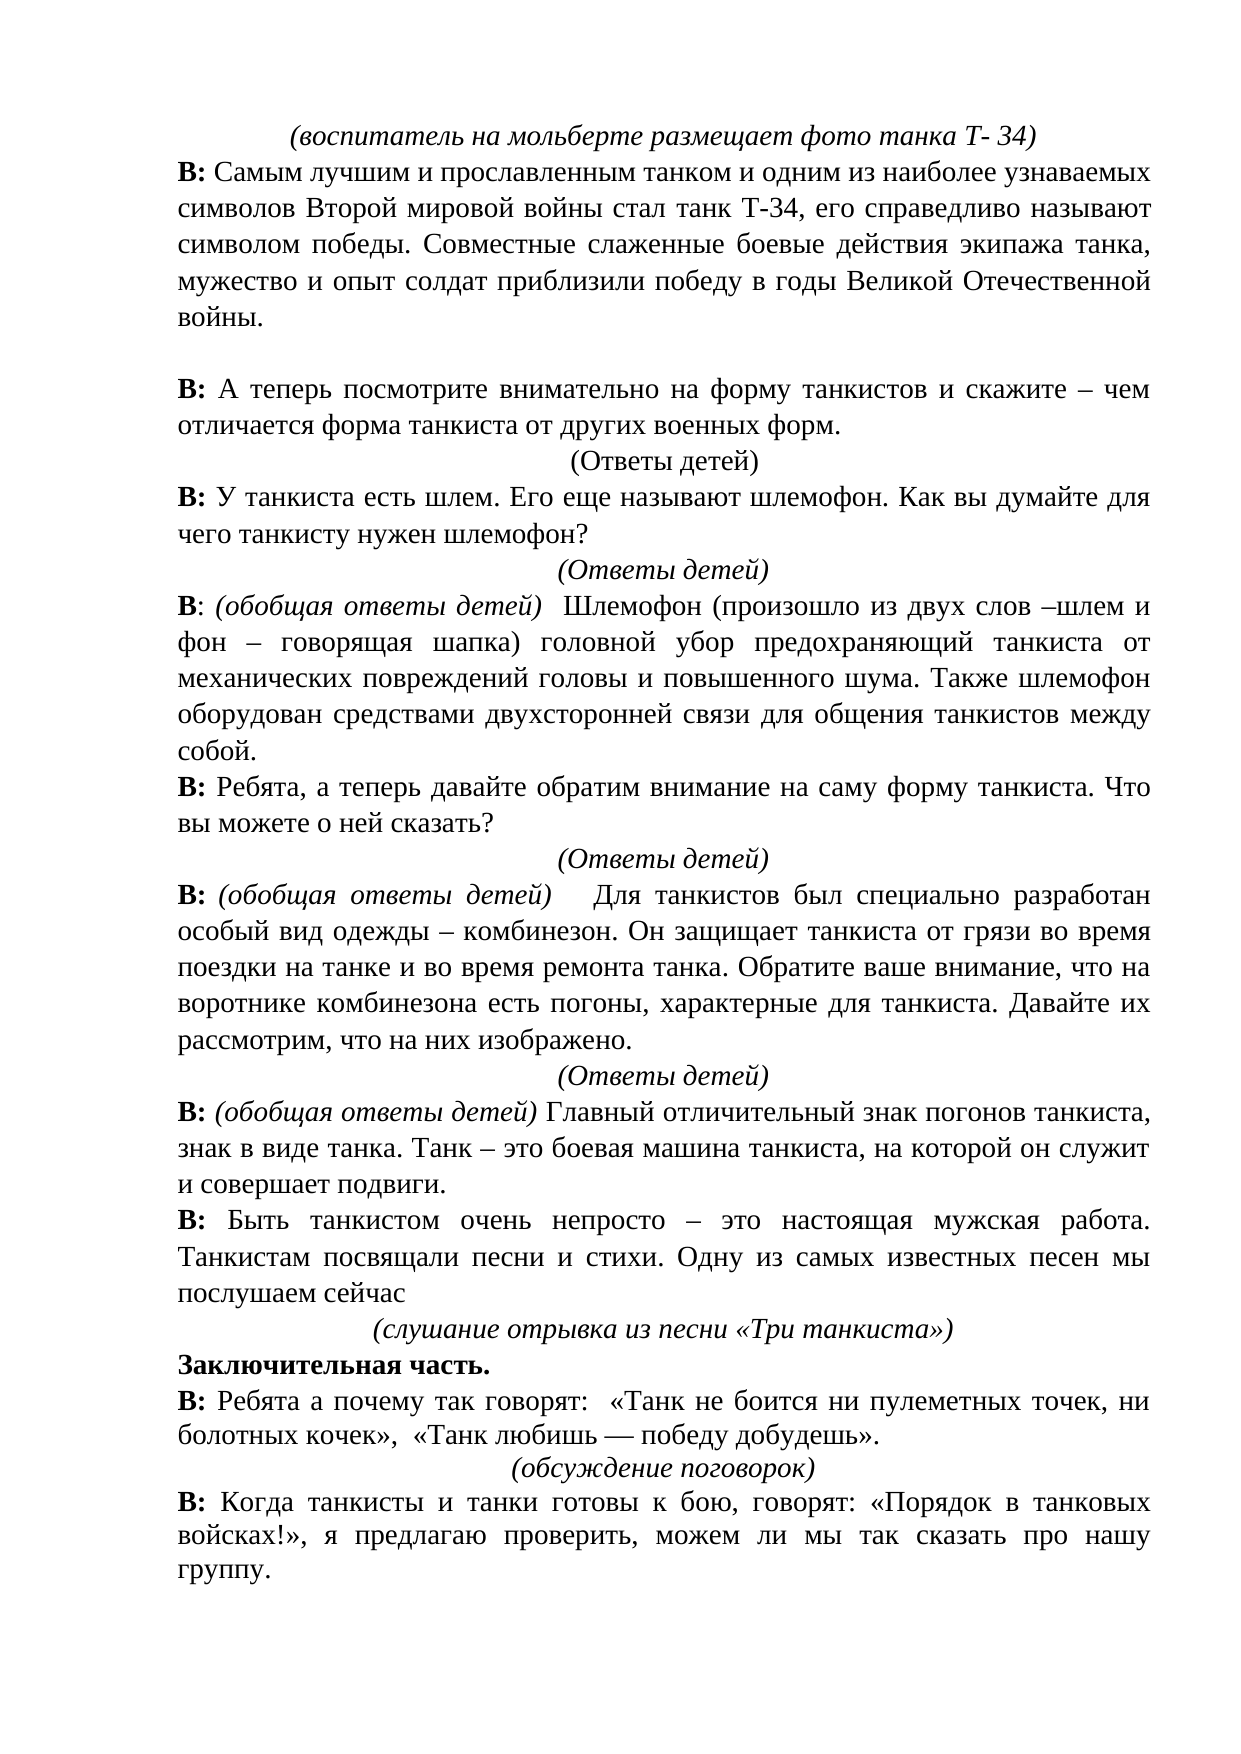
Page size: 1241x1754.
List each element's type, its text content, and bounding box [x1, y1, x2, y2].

text В: Ребята а почему так говорят: «Танк не боится ни пулеметных точек, ни болотных кочек», «Танк любишь — победу добудешь». [177, 1383, 1152, 1450]
text В: (обобщая ответы детей) Для танкистов был специально разработан особый вид одежды – комбинезон. Он защищает танкиста от грязи во время поездки на танке и во время ремонта танка. Обратите ваше внимание, что на воротнике комбинезона есть погоны, характерные для танкиста. Давайте их рассмотрим, что на них изображено. [177, 877, 1152, 1055]
text В: А теперь посмотрите внимательно на форму танкистов и скажите – чем отличается форма танкиста от других военных форм. [177, 371, 1152, 441]
text (Ответы детей) [177, 552, 1152, 585]
text В: Быть танкистом очень непросто – это настоящая мужская работа. Танкистам посвящали песни и стихи. Одну из самых известных песен мы послушаем сейчас [177, 1202, 1152, 1308]
text В: Самым лучшим и прославленным танком и одним из наиболее узнаваемых символов Второй мировой войны стал танк Т-34, его справедливо называют символом победы. Совместные слаженные боевые действия экипажа танка, мужество и опыт солдат приблизили победу в годы Великой Отечественной войны. [177, 154, 1152, 332]
text В: (обобщая ответы детей) Шлемофон (произошло из двух слов –шлем и фон – говорящая шапка) головной убор предохраняющий танкиста от механических повреждений головы и повышенного шума. Также шлемофон оборудован средствами двухсторонней связи для общения танкистов между собой. [177, 588, 1152, 766]
text В: У танкиста есть шлем. Его еще называют шлемофон. Как вы думайте для чего танкисту нужен шлемофон? [177, 479, 1152, 549]
text (обсуждение поговорок) [177, 1450, 1152, 1484]
text В: Когда танкисты и танки готовы к бою, говорят: «Порядок в танковых войсках!», я предлагаю проверить, можем ли мы так сказать про нашу группу. [177, 1484, 1152, 1584]
text (слушание отрывка из песни «Три танкиста») [177, 1311, 1152, 1344]
text (воспитатель на мольберте размещает фото танка Т- 34) [177, 118, 1152, 152]
text (Ответы детей) [177, 443, 1152, 477]
text Заключительная часть. [177, 1347, 1152, 1381]
text В: (обобщая ответы детей) Главный отличительный знак погонов танкиста, знак в виде танка. Танк – это боевая машина танкиста, на которой он служит и совершает подвиги. [177, 1094, 1152, 1200]
text В: Ребята, а теперь давайте обратим внимание на саму форму танкиста. Что вы можете о ней сказать? [177, 769, 1152, 838]
text (Ответы детей) [177, 1058, 1152, 1091]
text (Ответы детей) [177, 841, 1152, 874]
